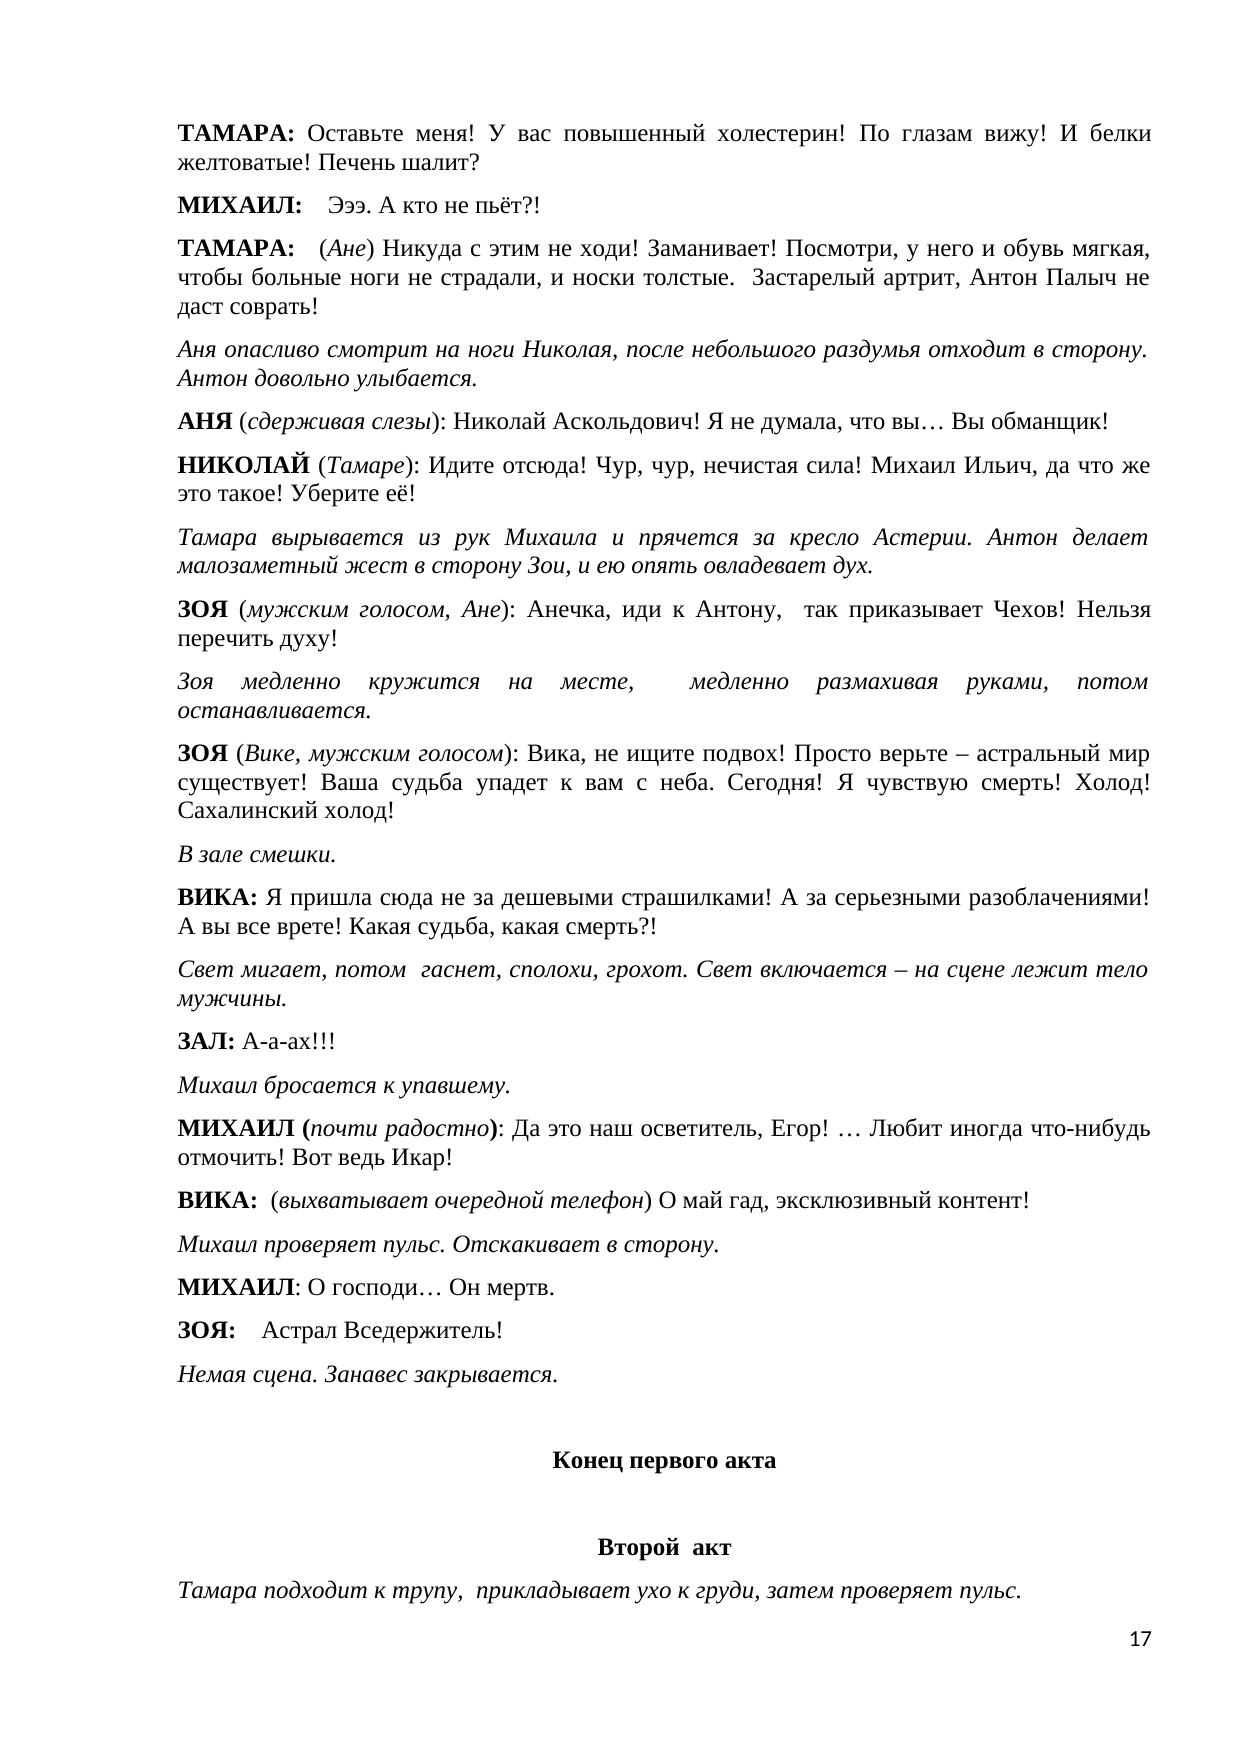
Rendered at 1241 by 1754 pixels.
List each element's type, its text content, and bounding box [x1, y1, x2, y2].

list НИКОЛАЙ (Тамаре): Идите отсюда! Чур, чур, нечистая сила! Михаил Ильич, да что же это такое! Уберите её! [177, 450, 1152, 507]
list ВИКА: Я пришла сюда не за дешевыми страшилками! А за серьезными разоблачениями! А вы все врете! Какая судьба, какая смерть?! [177, 882, 1152, 940]
list В зале смешки. [177, 839, 1152, 868]
list Зоя медленно кружится на месте, медленно размахивая руками, потом останавливается. [177, 666, 1152, 723]
list Михаил проверяет пульс. Отскакивает в сторону. [177, 1229, 1152, 1258]
list Немая сцена. Занавес закрывается. [177, 1359, 1152, 1388]
list ЗАЛ: А-а-ах!!! [177, 1026, 1152, 1055]
list ТАМАРА: Оставьте меня! У вас повышенный холестерин! По глазам вижу! И белки желтоватые! Печень шалит? [177, 118, 1152, 176]
list МИХАИЛ: О господи… Он мертв. [177, 1272, 1152, 1301]
list ЗОЯ: Астрал Вседержитель! [177, 1316, 1152, 1344]
text Тамара вырывается из рук Михаила и прячется за кресло Астерии. Антон делает малозаметный жест в сторону Зои, и ею опять овладевает дух. [177, 522, 1152, 579]
list Михаил бросается к упавшему. [177, 1070, 1152, 1098]
list ТАМАРА: (Ане) Никуда с этим не ходи! Заманивает! Посмотри, у него и обувь мягкая, чтобы больные ноги не страдали, и носки толстые. Застарелый артрит, Антон Палыч не даст соврать! [177, 233, 1152, 320]
text ВИКА: (выхватывает очередной телефон) О май гад, эксклюзивный контент! [177, 1185, 1152, 1214]
list Аня опасливо смотрит на ноги Николая, после небольшого раздумья отходит в сторону. Антон довольно улыбается. [177, 334, 1152, 392]
list АНЯ (сдерживая слезы): Николай Аскольдович! Я не думала, что вы… Вы обманщик! [177, 406, 1152, 435]
text Тамара подходит к трупу, прикладывает ухо к груди, затем проверяет пульс. [177, 1576, 1152, 1604]
list ЗОЯ (мужским голосом, Ане): Анечка, иди к Антону, так приказывает Чехов! Нельзя перечить духу! [177, 594, 1152, 651]
list МИХАИЛ: Эээ. А кто не пьёт?! [177, 190, 1152, 219]
list ЗОЯ (Вике, мужским голосом): Вика, не ищите подвох! Просто верьте – астральный мир существует! Ваша судьба упадет к вам с неба. Сегодня! Я чувствую смерть! Холод! Сахалинский холод! [177, 738, 1152, 824]
list Свет мигает, потом гаснет, сполохи, грохот. Свет включается – на сцене лежит тело мужчины. [177, 954, 1152, 1012]
text Второй акт [177, 1532, 1152, 1561]
list МИХАИЛ (почти радостно): Да это наш осветитель, Егор! … Любит иногда что-нибудь отмочить! Вот ведь Икар! [177, 1113, 1152, 1171]
text Конец первого акта [177, 1446, 1152, 1474]
